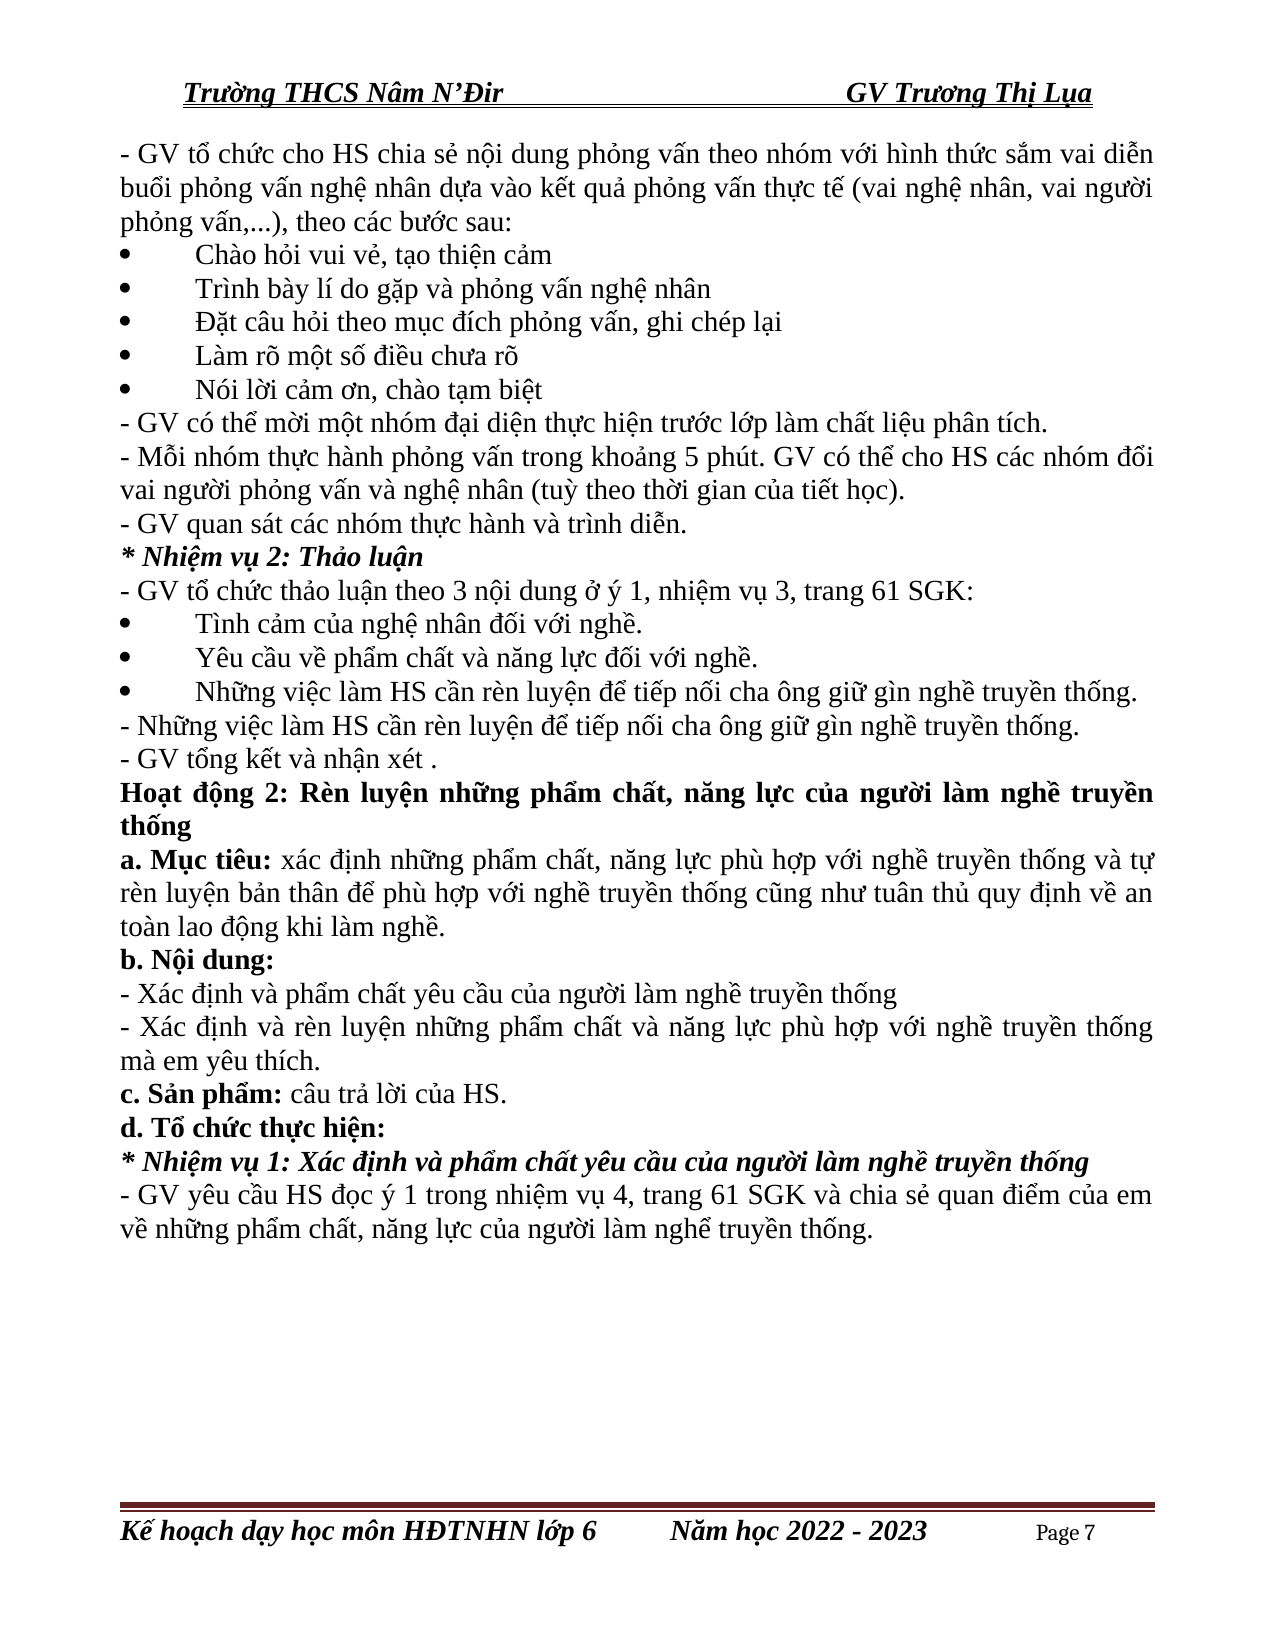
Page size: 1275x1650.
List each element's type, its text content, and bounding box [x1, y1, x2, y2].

list Làm rõ một số điều chưa rõ [120, 338, 1155, 372]
text * Nhiệm vụ 1: Xác định và phẩm chất yêu cầu của người làm nghề truyền thống [120, 1144, 1155, 1177]
list Đặt câu hỏi theo mục đích phỏng vấn, ghi chép lại [120, 304, 1155, 338]
list Chào hỏi vui vẻ, tạo thiện cảm [120, 237, 1155, 271]
text - GV có thể mời một nhóm đại diện thực hiện trước lớp làm chất liệu phân tích. [120, 405, 1155, 439]
text Hoạt động 2: Rèn luyện những phẩm chất, năng lực của người làm nghề truyền thống [120, 775, 1155, 842]
list Những việc làm HS cần rèn luyện để tiếp nối cha ông giữ gìn nghề truyền thống. [120, 674, 1155, 708]
text a. Mục tiêu: xác định những phẩm chất, năng lực phù hợp với nghề truyền thống và tự rèn luyện bản thân để phù hợp với nghề truyền thống cũng như tuân thủ quy định về an toàn lao động khi làm nghề. [120, 842, 1155, 942]
text - Xác định và phẩm chất yêu cầu của người làm nghề truyền thống [120, 976, 1155, 1009]
text b. Nội dung: [120, 942, 1155, 976]
text - GV tổ chức thảo luận theo 3 nội dung ở ý 1, nhiệm vụ 3, trang 61 SGK: [120, 573, 1155, 607]
text * Nhiệm vụ 2: Thảo luận [120, 539, 1155, 573]
text - Những việc làm HS cần rèn luyện để tiếp nối cha ông giữ gìn nghề truyền thống. [120, 708, 1155, 741]
text - Xác định và rèn luyện những phẩm chất và năng lực phù hợp với nghề truyền thống mà em yêu thích. [120, 1009, 1155, 1077]
list Tình cảm của nghệ nhân đối với nghề. [120, 607, 1155, 640]
text d. Tổ chức thực hiện: [120, 1110, 1155, 1144]
text - GV yêu cầu HS đọc ý 1 trong nhiệm vụ 4, trang 61 SGK và chia sẻ quan điểm của em về những phẩm chất, năng lực của người làm nghể truyền thống. [120, 1177, 1155, 1244]
text - GV tổng kết và nhận xét . [120, 741, 1155, 775]
text - GV tổ chức cho HS chia sẻ nội dung phỏng vấn theo nhóm với hình thức sắm vai diễn buổi phỏng vấn nghệ nhân dựa vào kết quả phỏng vấn thực tế (vai nghệ nhân, vai người phỏng vấn,...), theo các bước sau: [120, 137, 1155, 237]
list Nói lời cảm ơn, chào tạm biệt [120, 372, 1155, 405]
text c. Sản phẩm: câu trả lời của HS. [120, 1077, 1155, 1110]
list Trình bày lí do gặp và phỏng vấn nghệ nhân [120, 271, 1155, 304]
text - Mỗi nhóm thực hành phỏng vấn trong khoảng 5 phút. GV có thể cho HS các nhóm đổi vai người phỏng vấn và nghệ nhân (tuỳ theo thời gian của tiết học). [120, 439, 1155, 506]
list Yêu cầu về phẩm chất và năng lực đối với nghề. [120, 640, 1155, 674]
text - GV quan sát các nhóm thực hành và trình diễn. [120, 506, 1155, 539]
